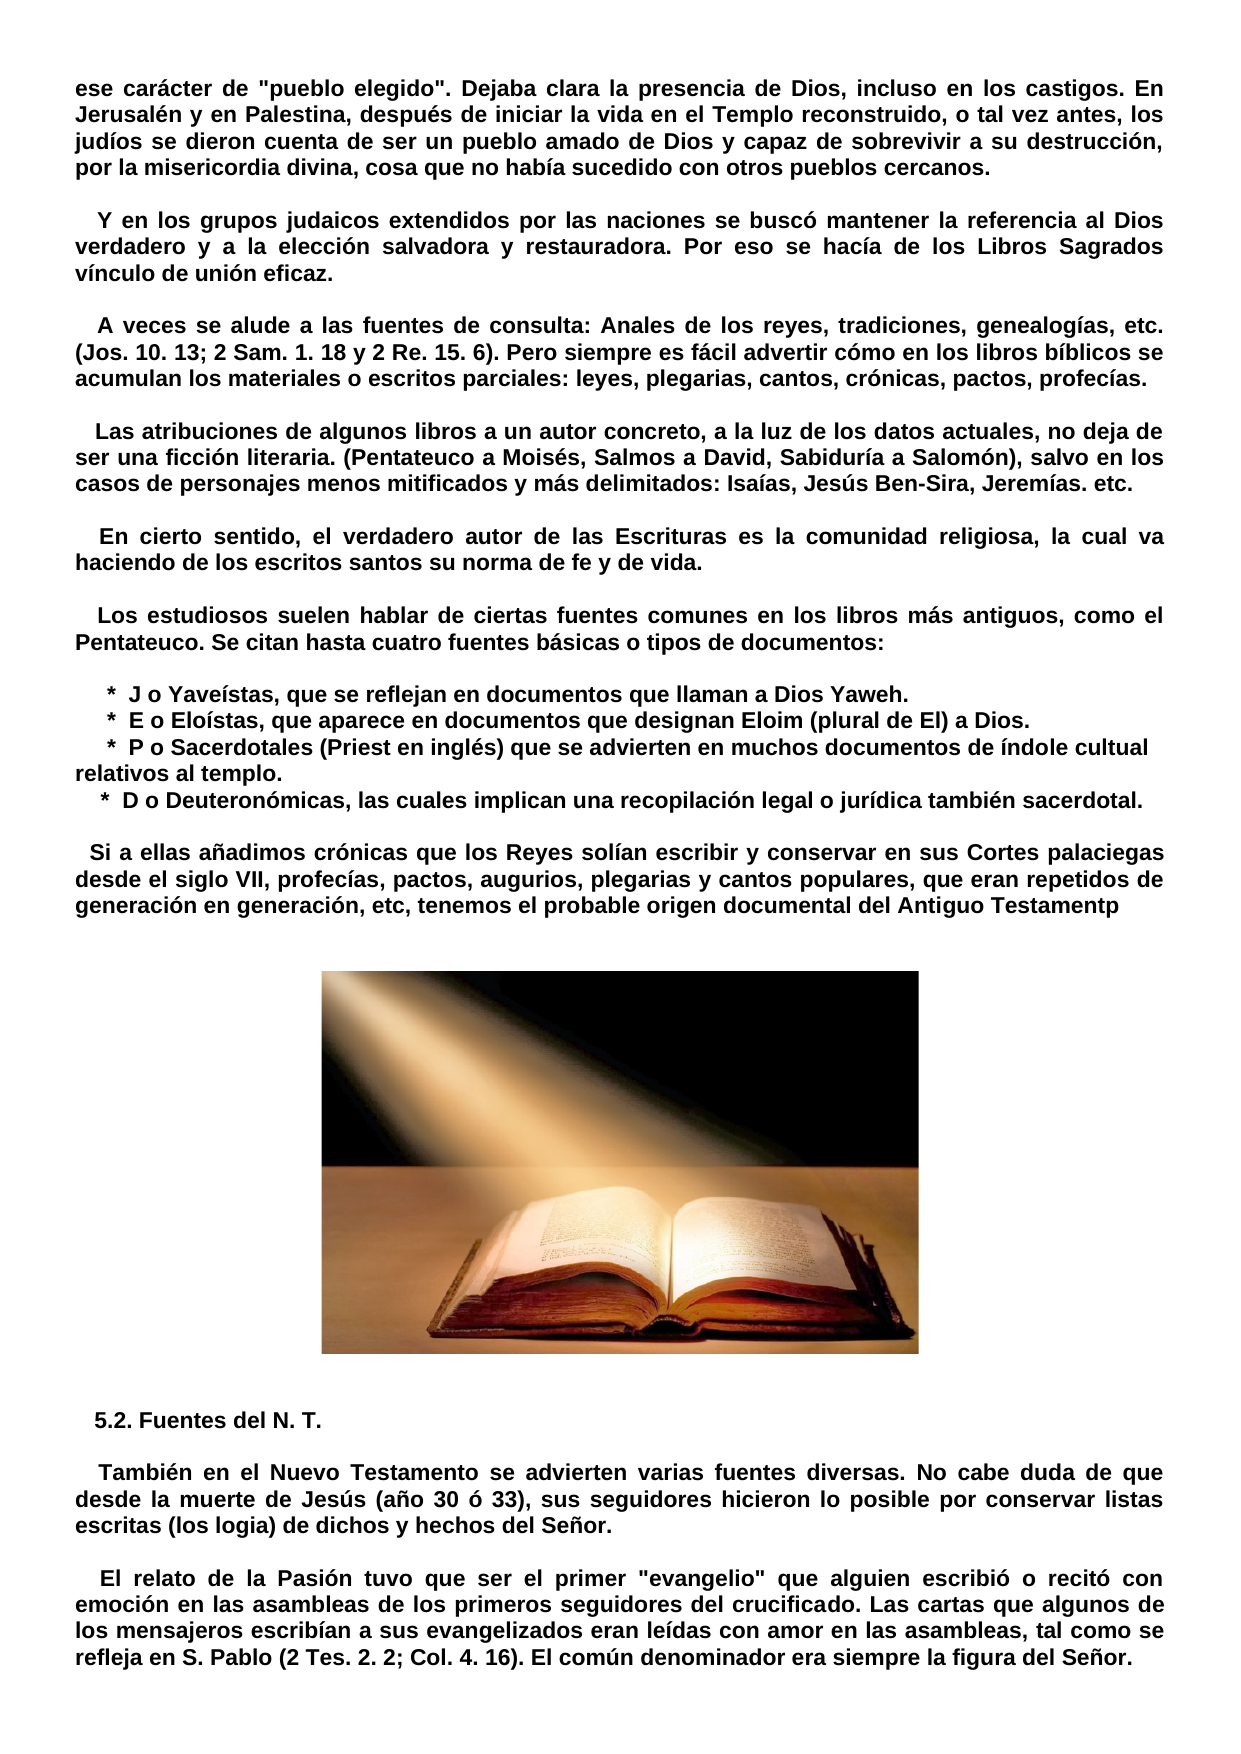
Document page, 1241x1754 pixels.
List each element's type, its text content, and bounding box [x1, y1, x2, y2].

text Si a ellas añadimos crónicas que los Reyes solían escribir y conservar en sus Cortes palaciegas desde el siglo VII, profecías, pactos, augurios, plegarias y cantos populares, que eran repetidos de generación en generación, etc, tenemos el probable origen documental del Antiguo Testamentp [75, 839, 1165, 918]
text Los estudiosos suelen hablar de ciertas fuentes comunes en los libros más antiguos, como el Pentateuco. Se citan hasta cuatro fuentes básicas o tipos de documentos: [75, 576, 1165, 655]
text El relato de la Pasión tuvo que ser el primer "evangelio" que alguien escribió o recitó con emoción en las asambleas de los primeros seguidores del crucificado. Las cartas que algunos de los mensajeros escribían a sus evangelizados eran leídas con amor en las asambleas, tal como se refleja en S. Pablo (2 Tes. 2. 2; Col. 4. 16). El común denominador era siempre la figura del Señor. [75, 1538, 1165, 1670]
text Las atribuciones de algunos libros a un autor concreto, a la luz de los datos actuales, no deja de ser una ficción literaria. (Pentateuco a Moisés, Salmos a David, Sabiduría a Salomón), salvo en los casos de personajes menos mitificados y más delimitados: Isaías, Jesús Ben-Sira, Jeremías. etc. [75, 391, 1165, 497]
text * D o Deuteronómicas, las cuales implican una recopilación legal o jurídica también sacerdotal. [75, 787, 1165, 839]
text * J o Yaveístas, que se reflejan en documentos que llaman a Dios Yaweh. * E o Eloístas, que aparece en documentos que designan Eloim (plural de El) a Dios. * P o Sacerdotales (Priest en inglés) que se advierten en muchos documentos de índole cultual relativos al templo. [75, 655, 1165, 787]
text Y en los grupos judaicos extendidos por las naciones se buscó mantener la referencia al Dios verdadero y a la elección salvadora y restauradora. Por eso se hacía de los Libros Sagrados vínculo de unión eficaz. [75, 180, 1165, 286]
picture [321, 971, 919, 1354]
text En cierto sentido, el verdadero autor de las Escrituras es la comunidad religiosa, la cual va haciendo de los escritos santos su norma de fe y de vida. [75, 497, 1165, 576]
text 5.2. Fuentes del N. T. [75, 1380, 1165, 1433]
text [75, 75, 1165, 180]
text También en el Nuevo Testamento se advierten varias fuentes diversas. No cabe duda de que desde la muerte de Jesús (año 30 ó 33), sus seguidores hicieron lo posible por conservar listas escritas (los logia) de dichos y hechos del Señor. [75, 1459, 1165, 1538]
text A veces se alude a las fuentes de consulta: Anales de los reyes, tradiciones, genealogías, etc. (Jos. 10. 13; 2 Sam. 1. 18 y 2 Re. 15. 6). Pero siempre es fácil advertir cómo en los libros bíblicos se acumulan los materiales o escritos parciales: leyes, plegarias, cantos, crónicas, pactos, profecías. [75, 286, 1165, 391]
